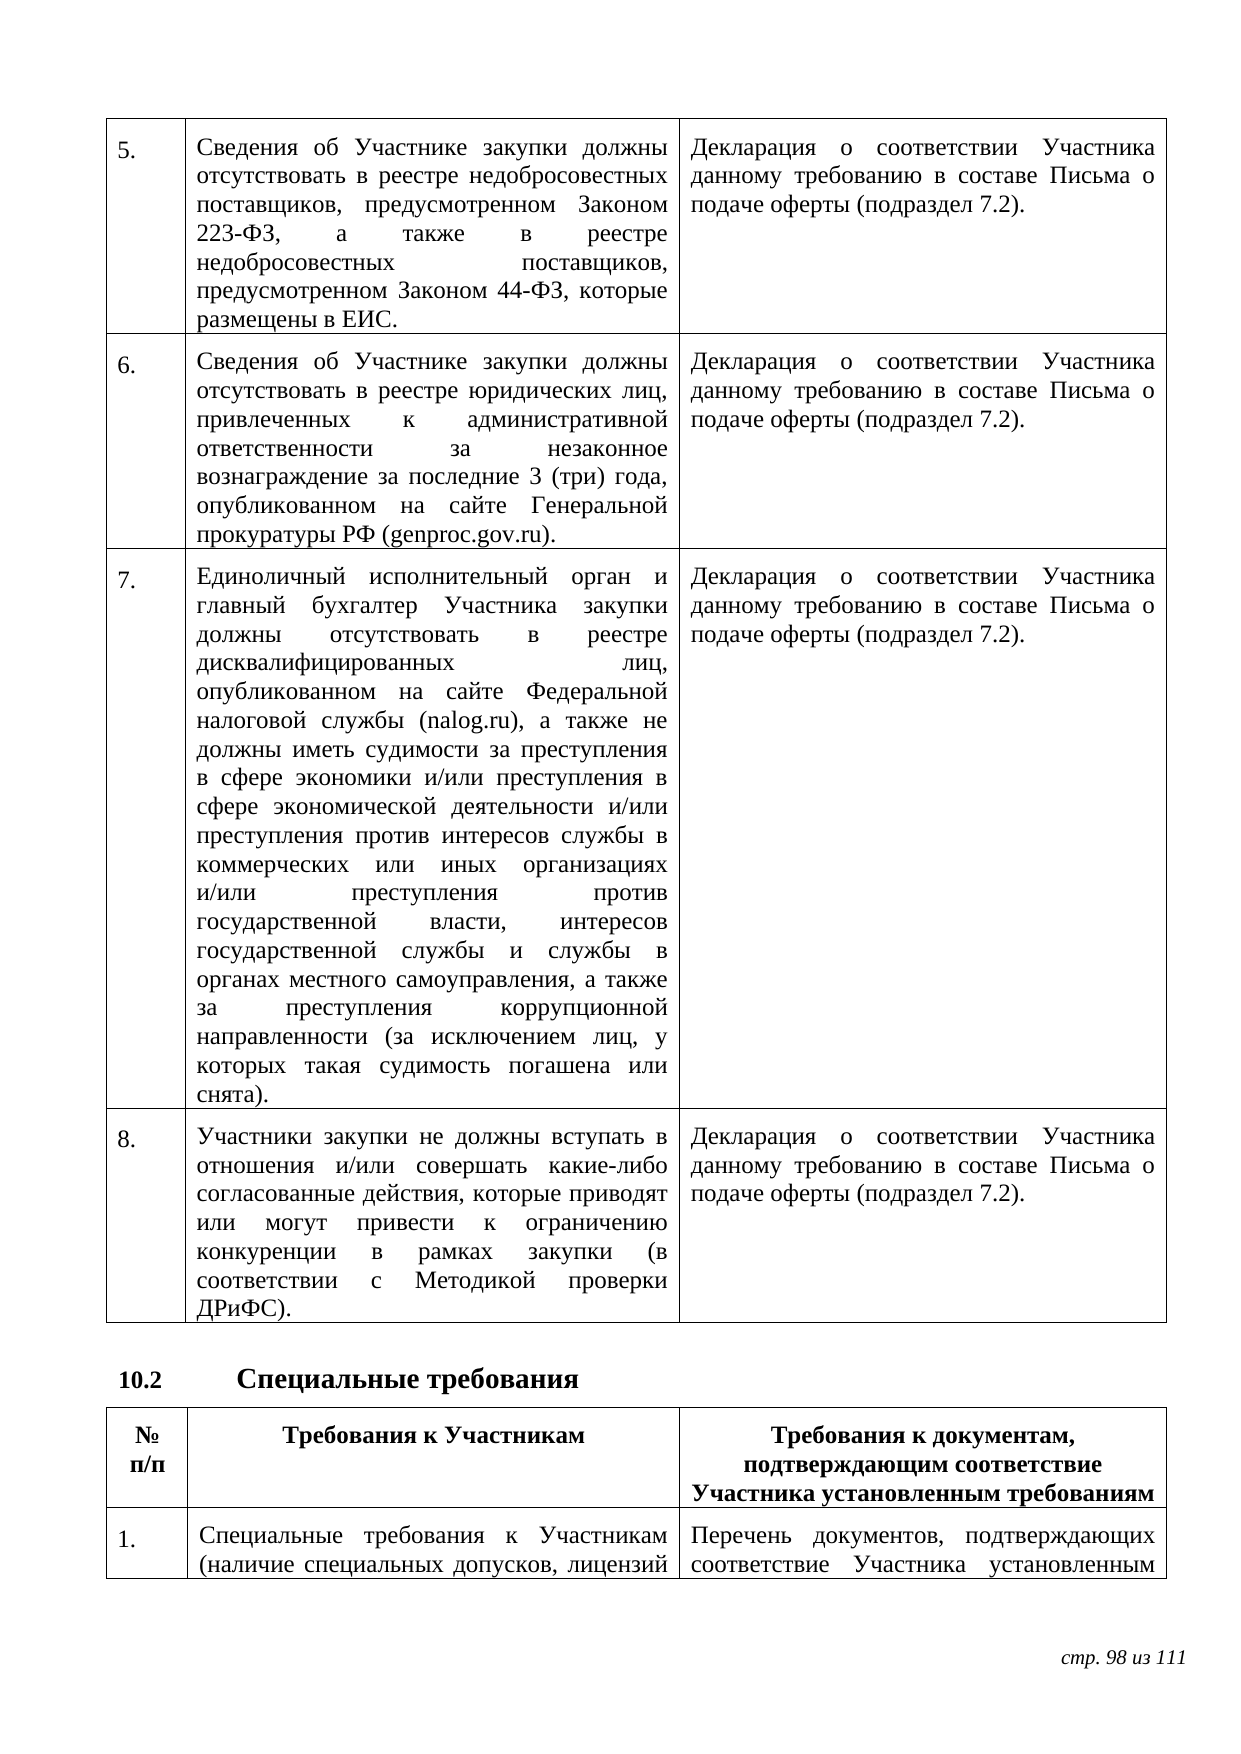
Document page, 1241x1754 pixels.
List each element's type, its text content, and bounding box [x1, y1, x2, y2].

subtitle Специальные требования [118, 1361, 1137, 1394]
table_cell [107, 334, 185, 548]
table_cell [107, 1508, 187, 1578]
table_cell Участники закупки не должны вступать в отношения и/или совершать какие-либо согласованные действия, которые приводят или могут привести к ограничению конкуренции в рамках закупки (в соответствии с Методикой проверки ДРиФС). [186, 1109, 679, 1322]
table_cell Декларация о соответствии Участника данному требованию в составе Письма о подаче оферты (подраздел 7.2). [680, 119, 1166, 333]
table_header Требования к Участникам [188, 1408, 679, 1507]
table_header № п/п [107, 1408, 187, 1507]
table_header Требования к документам, подтверждающим соответствие Участника установленным требованиям [680, 1408, 1166, 1507]
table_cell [188, 1508, 679, 1578]
table_cell Декларация о соответствии Участника данному требованию в составе Письма о подаче оферты (подраздел 7.2). [680, 1109, 1166, 1322]
table_cell Единоличный исполнительный орган и главный бухгалтер Участника закупки должны отсутствовать в реестре дисквалифицированных лиц, опубликованном на сайте Федеральной налоговой службы (nalog.ru), а также не должны иметь судимости за преступления в сфере экономики и/или преступления в сфере экономической деятельности и/или преступления против интересов службы в коммерческих или иных организациях и/или преступления против государственной власти, интересов государственной службы и службы в органах местного самоуправления, а также за преступления коррупционной направленности (за исключением лиц, у которых такая судимость погашена или снята). [186, 549, 679, 1107]
table_cell Сведения об Участнике закупки должны отсутствовать в реестре недобросовестных поставщиков, предусмотренном Законом 223-ФЗ, а также в реестре недобросовестных поставщиков, предусмотренном Законом 44-ФЗ, которые размещены в ЕИС. [186, 119, 679, 333]
table_cell Сведения об Участнике закупки должны отсутствовать в реестре юридических лиц, привлеченных к административной ответственности за незаконное вознаграждение за последние 3 (три) года, опубликованном на сайте Генеральной прокуратуры РФ (genproc.gov.ru). [186, 334, 679, 548]
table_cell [680, 1508, 1166, 1578]
table_cell [107, 1109, 185, 1322]
table_cell [107, 549, 185, 1107]
table_cell Декларация о соответствии Участника данному требованию в составе Письма о подаче оферты (подраздел 7.2). [680, 334, 1166, 548]
table_cell Декларация о соответствии Участника данному требованию в составе Письма о подаче оферты (подраздел 7.2). [680, 549, 1166, 1107]
table_cell [107, 119, 185, 333]
